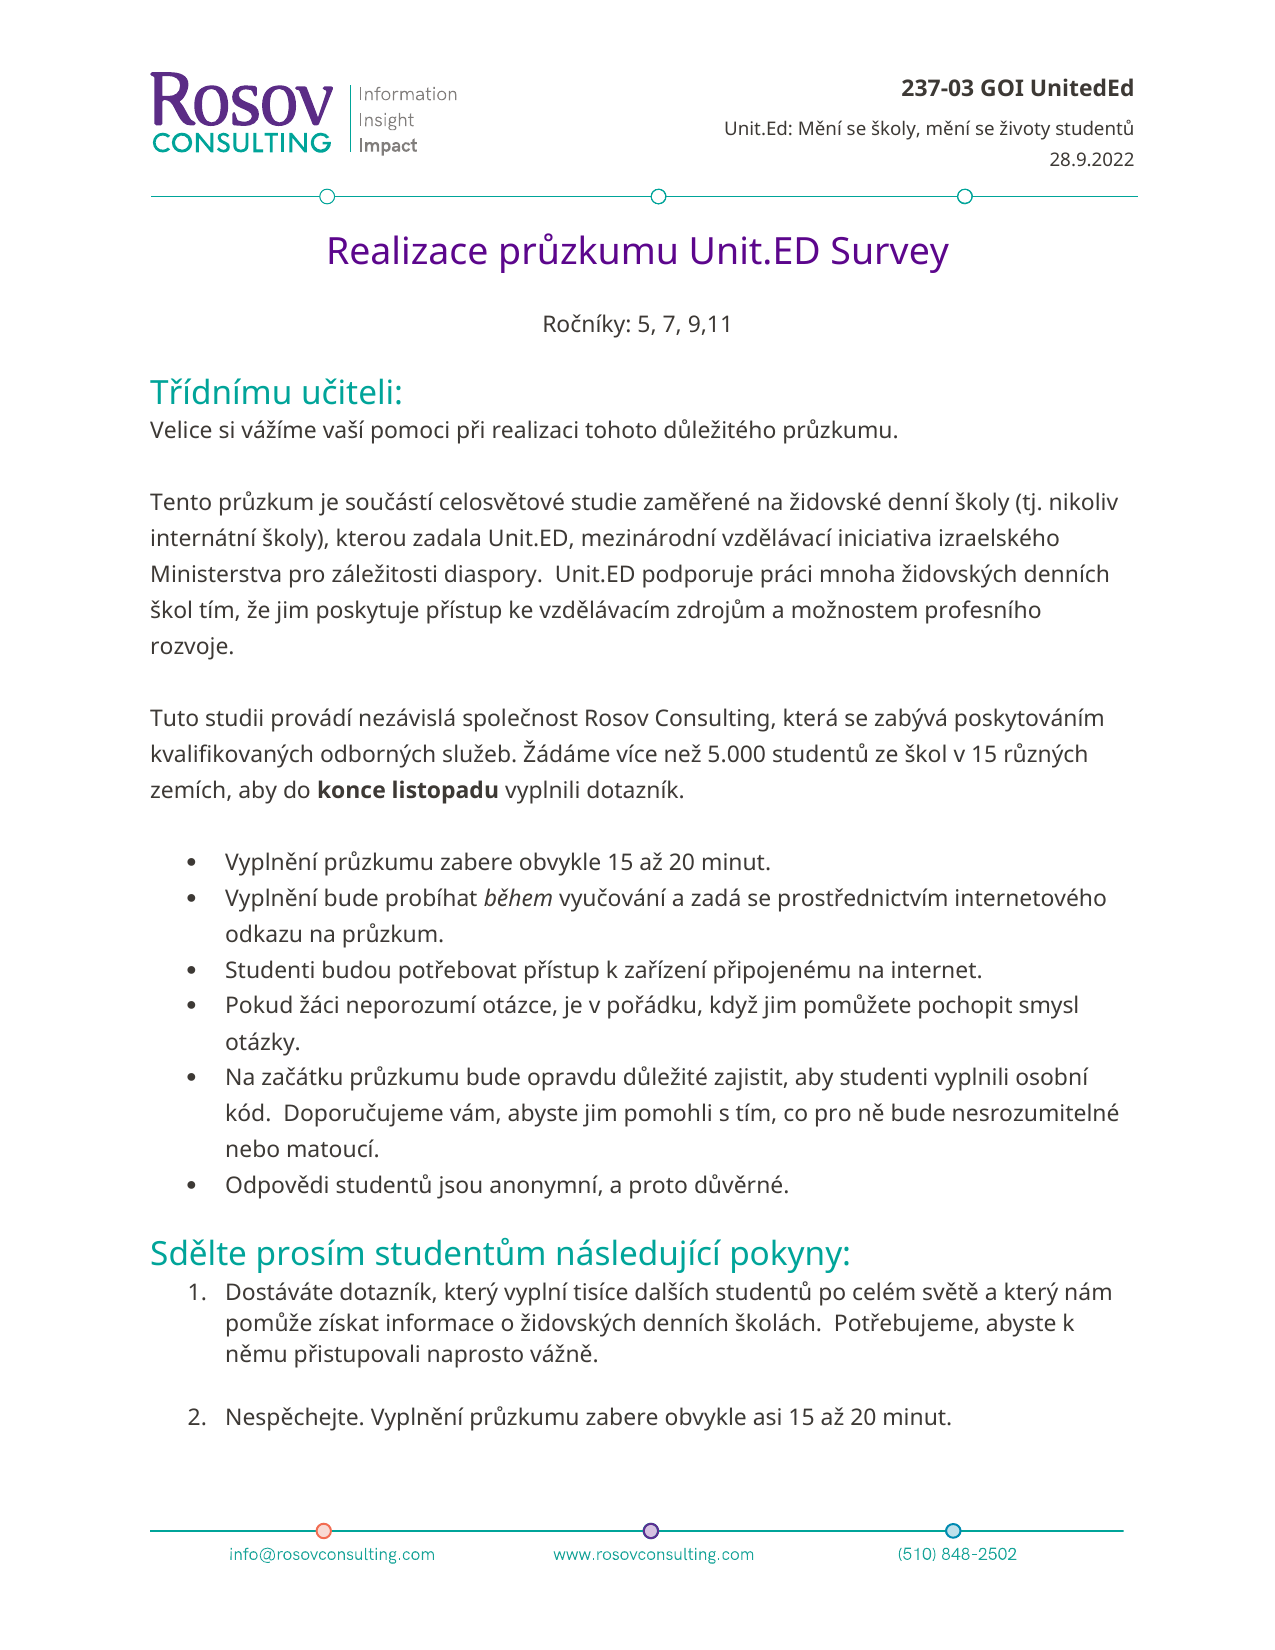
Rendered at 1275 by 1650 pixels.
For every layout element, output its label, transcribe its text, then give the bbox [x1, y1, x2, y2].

list Pokud žáci neporozumí otázce, je v pořádku, když jim pomůžete pochopit smysl otázky. [187, 989, 1125, 1057]
list Vyplnění průzkumu zabere obvykle 15 až 20 minut. [187, 846, 1125, 877]
list Studenti budou potřebovat přístup k zařízení připojenému na internet. [187, 953, 1125, 985]
list Vyplnění bude probíhat během vyučování a zadá se prostřednictvím internetového odkazu na průzkum. [187, 882, 1125, 949]
subtitle Třídnímu učiteli: [150, 369, 1125, 414]
list Nespěchejte. Vyplnění průzkumu zabere obvykle asi 15 až 20 minut. [187, 1401, 1125, 1463]
list Dostáváte dotazník, který vyplní tisíce dalších studentů po celém světě a který nám pomůže získat informace o židovských denních školách. Potřebujeme, abyste k němu přistupovali naprosto vážně. [187, 1276, 1125, 1401]
text Tuto studii provádí nezávislá společnost Rosov Consulting, která se zabývá poskytováním kvalifikovaných odborných služeb. Žádáme více než 5.000 studentů ze škol v 15 různých zemích, aby do konce listopadu vyplnili dotazník. [150, 702, 1125, 805]
title Realizace průzkumu Unit.ED Survey [150, 224, 1125, 276]
list Odpovědi studentů jsou anonymní, a proto důvěrné. [187, 1169, 1125, 1200]
subtitle Sdělte prosím studentům následující pokyny: [150, 1230, 1125, 1276]
text Velice si vážíme vaší pomoci při realizaci tohoto důležitého průzkumu. [150, 414, 1125, 446]
list Na začátku průzkumu bude opravdu důležité zajistit, aby studenti vyplnili osobní kód. Doporučujeme vám, abyste jim pomohli s tím, co pro ně bude nesrozumitelné nebo matoucí. [187, 1061, 1125, 1164]
text Ročníky: 5, 7, 9,11 [150, 308, 1125, 339]
text Tento průzkum je součástí celosvětové studie zaměřené na židovské denní školy (tj. nikoliv internátní školy), kterou zadala Unit.ED, mezinárodní vzdělávací iniciativa izraelského Ministerstva pro záležitosti diaspory. Unit.ED podporuje práci mnoha židovských denních škol tím, že jim poskytuje přístup ke vzdělávacím zdrojům a možnostem profesního rozvoje. [150, 486, 1125, 661]
